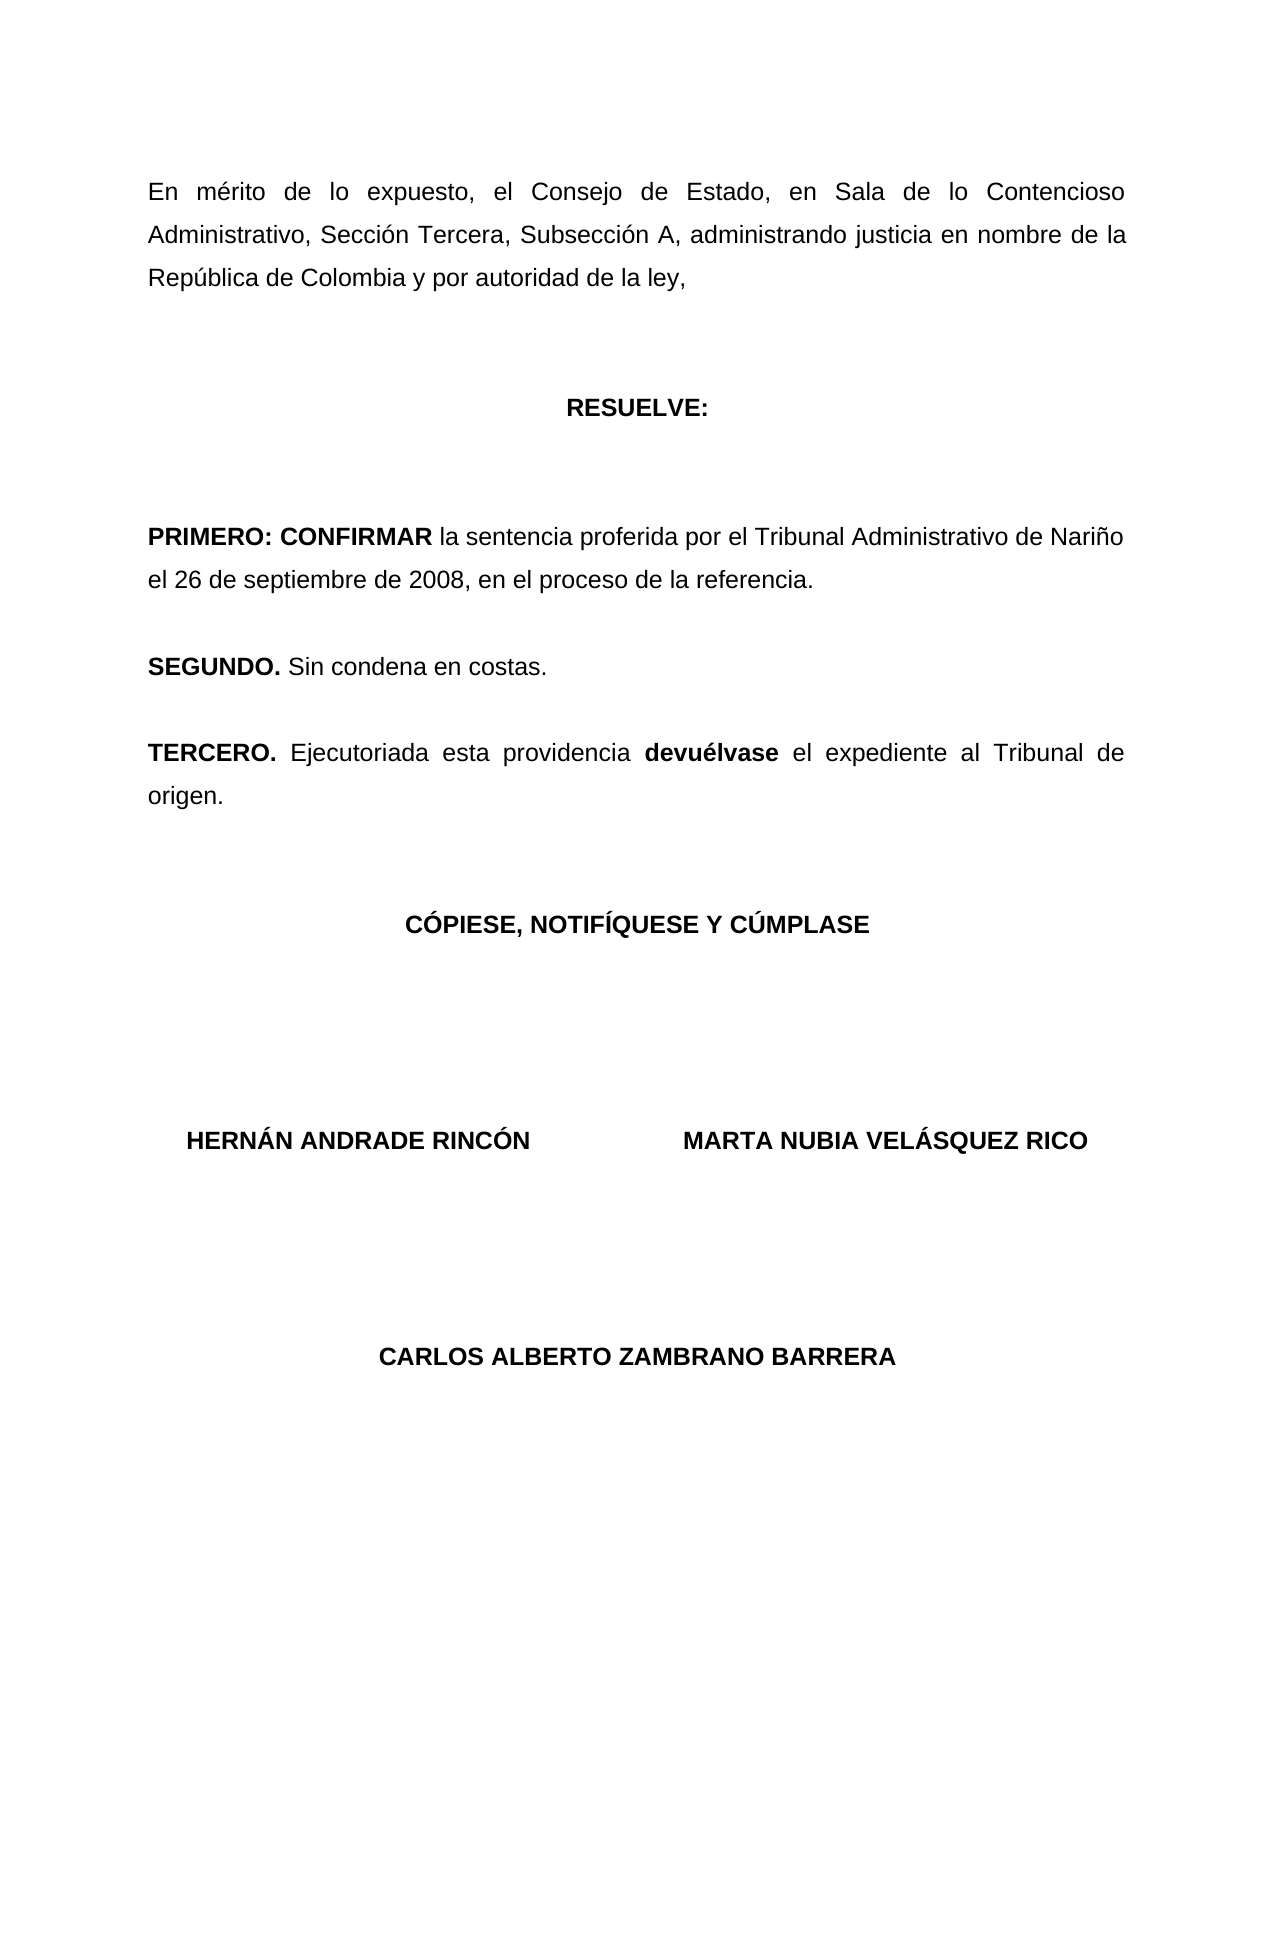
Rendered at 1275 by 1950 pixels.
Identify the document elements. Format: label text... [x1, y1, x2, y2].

text PRIMERO: CONFIRMAR la sentencia proferida por el Tribunal Administrativo de Nariño el 26 de septiembre de 2008, en el proceso de la referencia. [148, 522, 1125, 594]
text En mérito de lo expuesto, el Consejo de Estado, en Sala de lo Contencioso Administrativo, Sección Tercera, Subsección A, administrando justicia en nombre de la República de Colombia y por autoridad de la ley, [148, 177, 1127, 292]
text SEGUNDO. Sin condena en costas. [148, 652, 1094, 680]
text CÓPIESE, NOTIFÍQUESE Y CÚMPLASE [148, 910, 1127, 939]
text HERNÁN ANDRADE RINCÓN MARTA NUBIA VELÁSQUEZ RICO [148, 1126, 1127, 1155]
text CARLOS ALBERTO ZAMBRANO BARRERA [148, 1342, 1127, 1370]
text TERCERO. Ejecutoriada esta providencia devuélvase el expediente al Tribunal de origen. [148, 738, 1125, 810]
text RESUELVE: [148, 393, 1127, 422]
